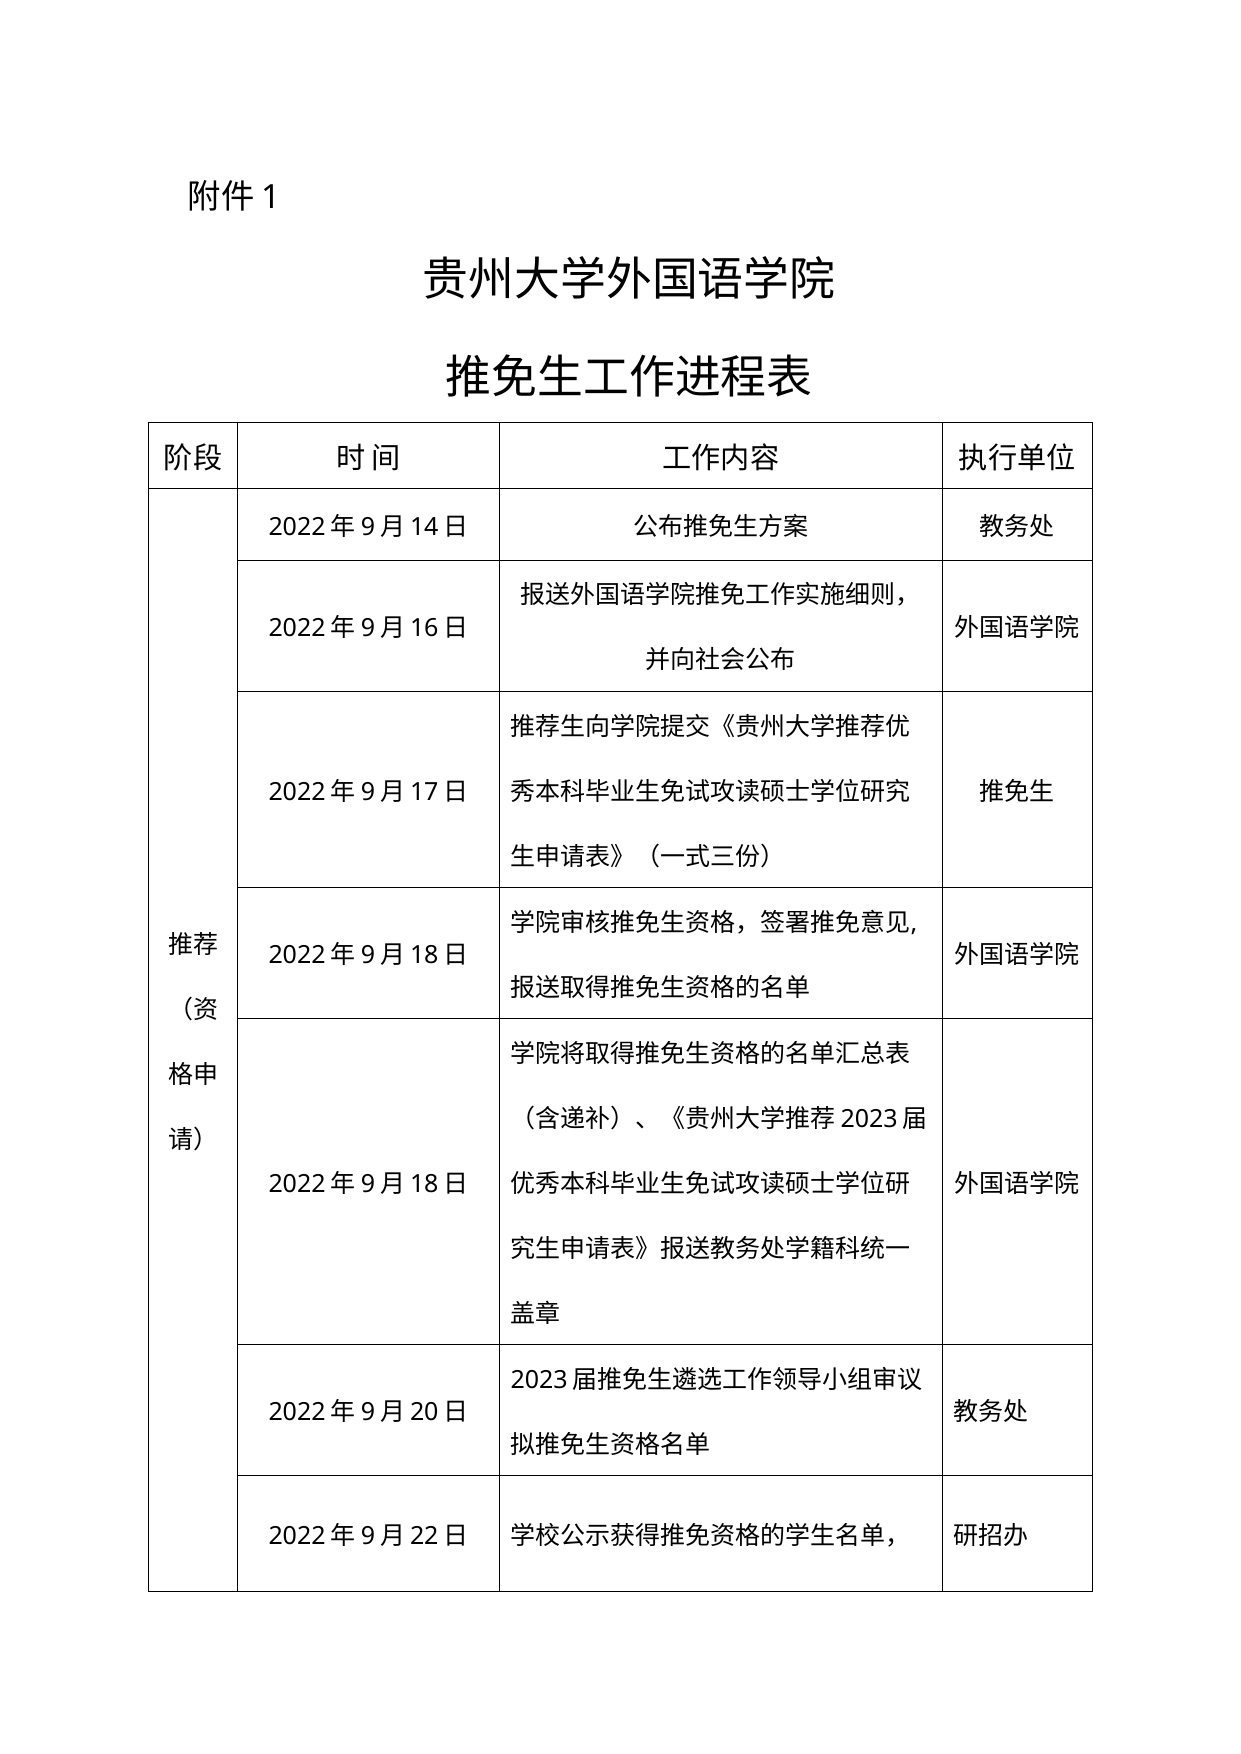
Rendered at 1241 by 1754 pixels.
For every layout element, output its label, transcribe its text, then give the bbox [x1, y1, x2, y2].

table_cell 外国语学院 [943, 561, 1092, 691]
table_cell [500, 1476, 942, 1591]
table_cell 学院审核推免生资格，签署推免意见, 报送取得推免生资格的名单 [500, 888, 942, 1018]
table_cell 2022年9月20日 [238, 1345, 499, 1475]
table_cell 推荐生向学院提交《贵州大学推荐优秀本科毕业生免试攻读硕士学位研究生申请表》（一式三份） [500, 692, 942, 887]
table_cell 推免生 [943, 692, 1092, 887]
table_cell 教务处 [943, 1345, 1092, 1475]
text 附件1 [187, 162, 996, 227]
table_cell 外国语学院 [943, 888, 1092, 1018]
text 贵州大学外国语学院 [187, 227, 996, 324]
table_cell 公布推免生方案 [500, 489, 942, 559]
table_cell 2022年9月22日 [238, 1476, 499, 1591]
table_cell 2022年9月14日 [238, 489, 499, 559]
table_cell 研招办 [943, 1476, 1092, 1591]
table_cell 学院将取得推免生资格的名单汇总表（含递补）、《贵州大学推荐2023届优秀本科毕业生免试攻读硕士学位研究生申请表》报送教务处学籍科统一盖章 [500, 1019, 942, 1344]
table_cell 推荐 （资格申请） [149, 489, 237, 1591]
table_header 阶段 [149, 423, 237, 488]
table_header 时 间 [238, 423, 499, 488]
table_cell 2022年9月17日 [238, 692, 499, 887]
table_cell 2022年9月18日 [238, 1019, 499, 1344]
table_header 工作内容 [500, 423, 942, 488]
table_cell 外国语学院 [943, 1019, 1092, 1344]
table_cell 2023届推免生遴选工作领导小组审议拟推免生资格名单 [500, 1345, 942, 1475]
table_cell 2022年9月16日 [238, 561, 499, 691]
table_cell 报送外国语学院推免工作实施细则，并向社会公布 [500, 561, 942, 691]
table_cell 教务处 [943, 489, 1092, 559]
text 推免生工作进程表 [187, 324, 996, 422]
table_header 执行单位 [943, 423, 1092, 488]
table_cell 2022年9月18日 [238, 888, 499, 1018]
